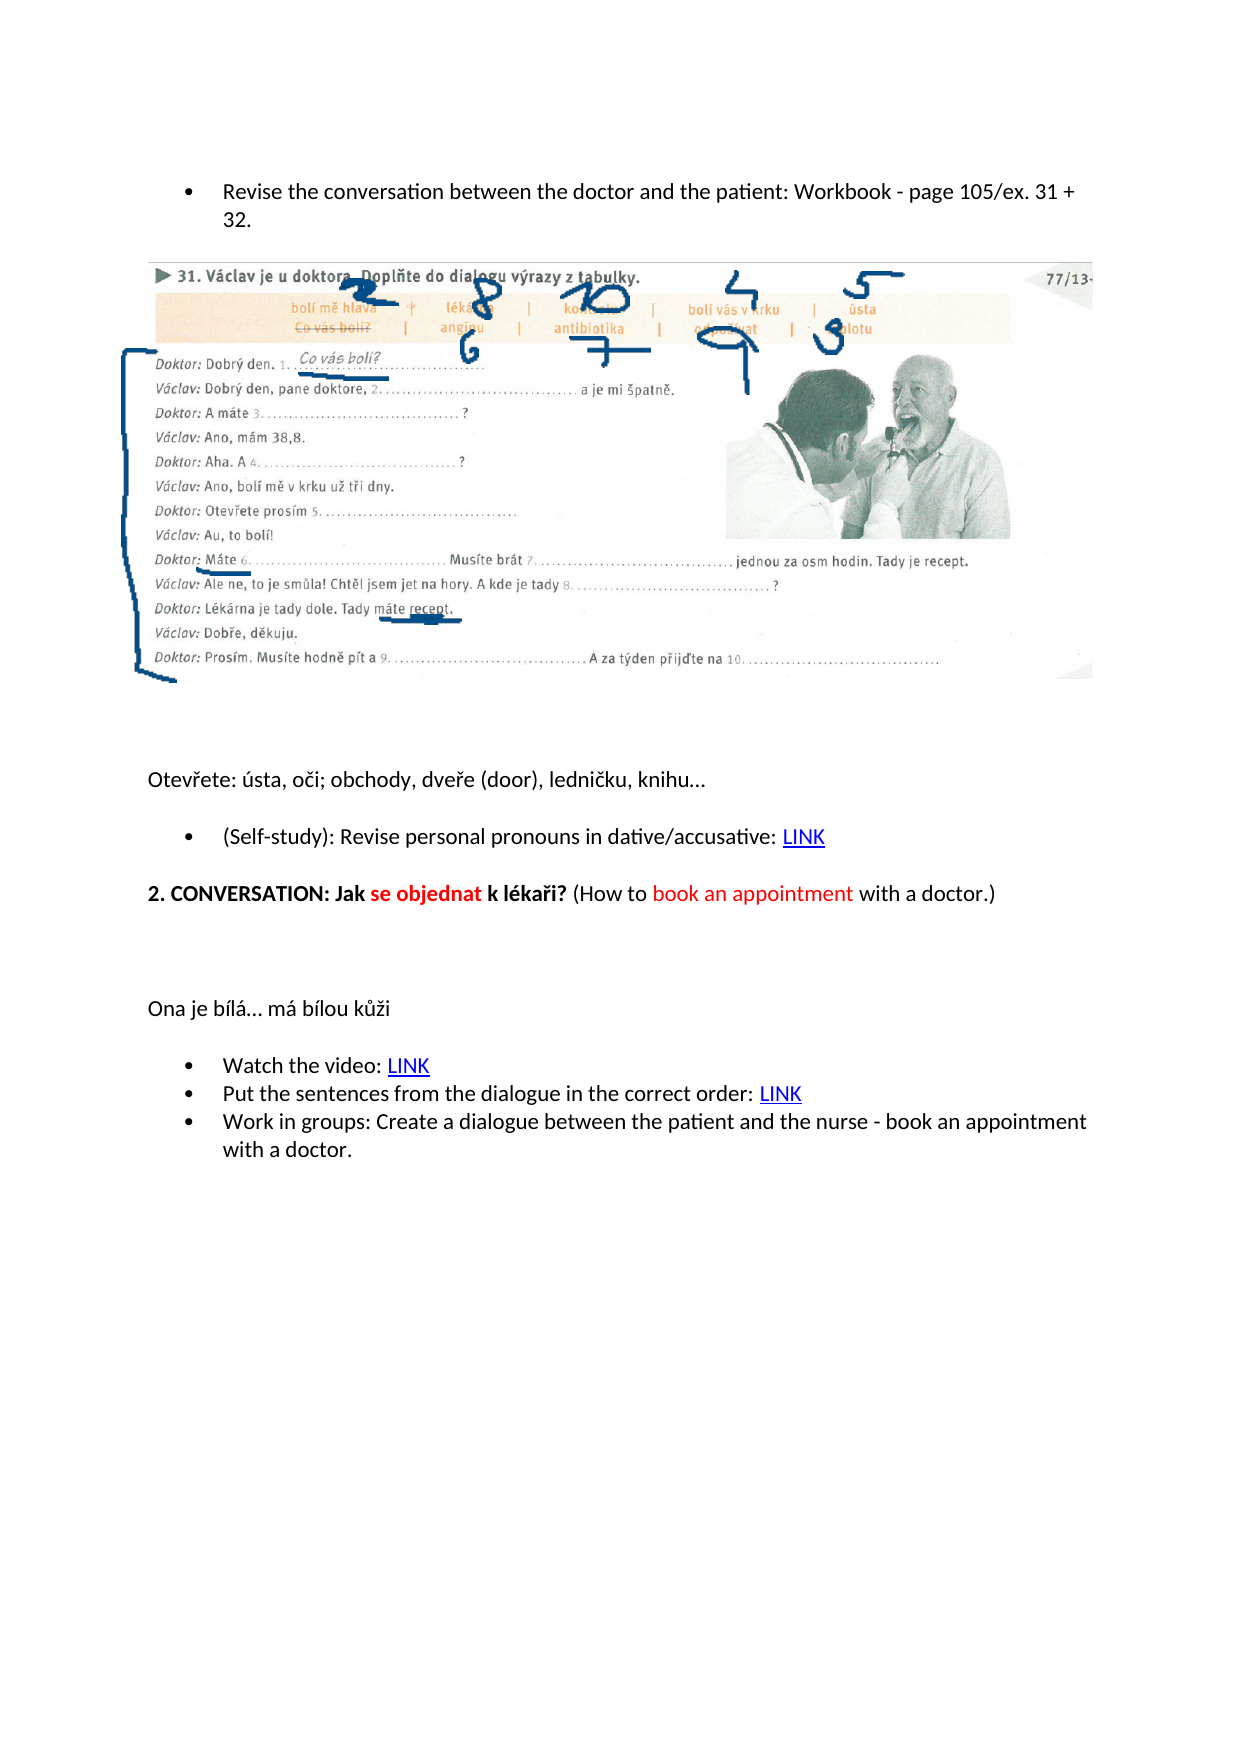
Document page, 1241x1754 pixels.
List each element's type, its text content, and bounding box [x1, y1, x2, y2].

list Watch the video: LINK [185, 1051, 1093, 1079]
text Otevřete: ústa, oči; obchody, dveře (door), ledničku, knihu… [148, 765, 1093, 793]
text 2. CONVERSATION: Jak se objednat k lékaři? (How to book an appointment with a doctor.) [148, 879, 1093, 907]
list Work in groups: Create a dialogue between the patient and the nurse - book an appointment with a doctor. [185, 1107, 1093, 1163]
text Ona je bílá… má bílou kůži [148, 994, 1093, 1022]
list Put the sentences from the dialogue in the correct order: LINK [185, 1079, 1093, 1107]
list Revise the conversation between the doctor and the patient: Workbook - page 105/ex. 31 + 32. [185, 177, 1093, 233]
list (Self-study): Revise personal pronouns in dative/accusative: LINK [185, 822, 1093, 850]
picture [121, 262, 1093, 683]
